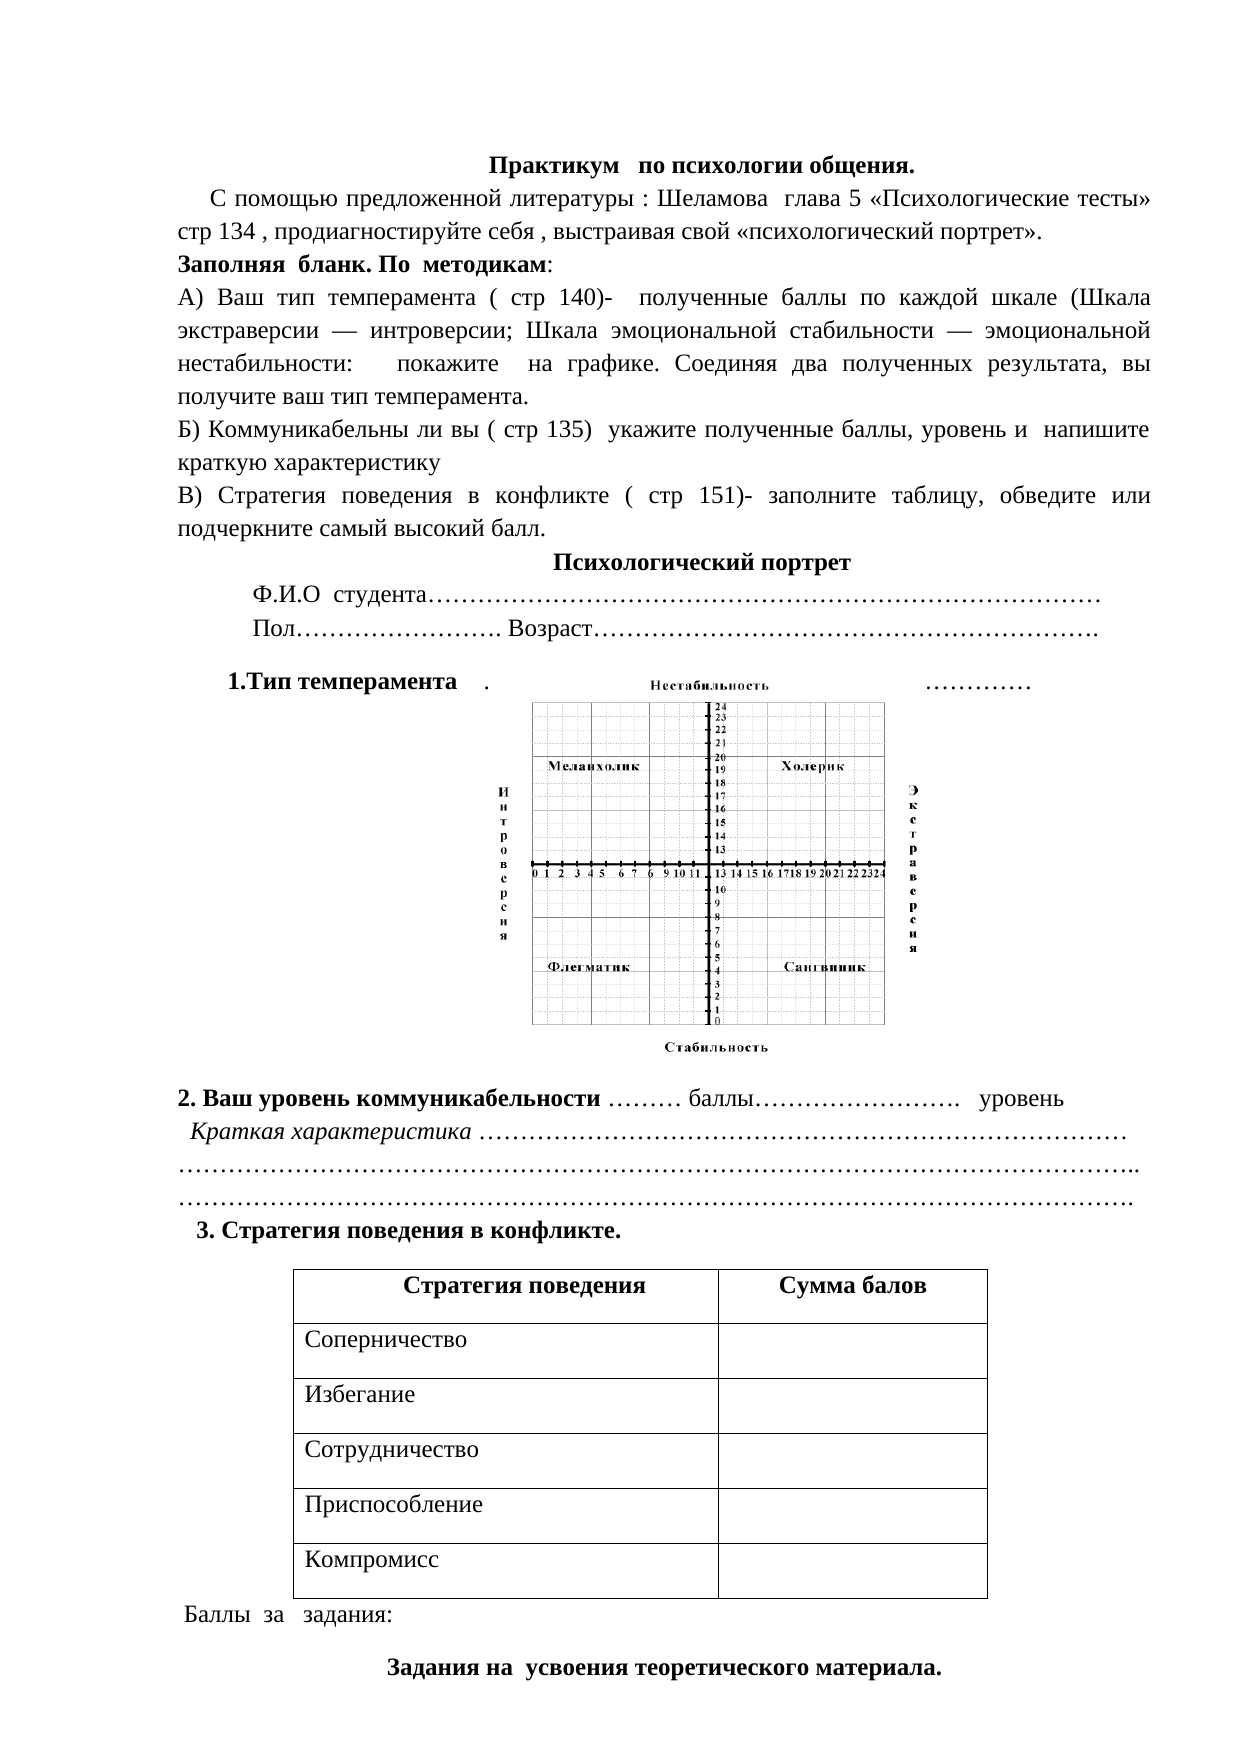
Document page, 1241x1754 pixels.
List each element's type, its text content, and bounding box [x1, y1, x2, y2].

list 3. Стратегия поведения в конфликте. [177, 1215, 1152, 1243]
table_header Сумма балов [719, 1270, 987, 1323]
table_cell [719, 1434, 987, 1488]
list Практикум по психологии общения. [252, 150, 1152, 179]
table_cell Соперничество [294, 1324, 718, 1378]
list 2. Ваш уровень коммуникабельности ……… баллы……………………. уровень [177, 1083, 1152, 1111]
table_cell [719, 1544, 987, 1598]
text 1.Тип темперамента ………………………………………………………… [177, 666, 488, 695]
table_cell [719, 1379, 987, 1433]
list Баллы за задания: [177, 1599, 1152, 1627]
list А) Ваш тип темперамента ( стр 140)- полученные баллы по каждой шкале (Шкала экстраверсии — интроверсии; Шкала эмоциональной стабильности — эмоциональной нестабильности: покажите на графике. Соединяя два полученных результата, вы получите ваш тип темперамента. [177, 282, 1152, 410]
list Заполняя бланк. По методикам: [177, 249, 1152, 278]
list Пол……………………. Возраст……………………………………………………. [252, 613, 1152, 641]
table_cell [719, 1324, 987, 1378]
list Краткая характеристика …………………………………………………………………… [177, 1116, 1152, 1144]
list В) Стратегия поведения в конфликте ( стр 151)- заполните таблицу, обведите или подчеркните самый высокий балл. [177, 481, 1152, 542]
table_cell Компромисс [294, 1544, 718, 1598]
table_cell Сотрудничество [294, 1434, 718, 1488]
list Б) Коммуникабельны ли вы ( стр 135) укажите полученные баллы, уровень и напишите краткую характеристику [177, 414, 1152, 476]
list Ф.И.О студента……………………………………………………………………… [252, 579, 1152, 608]
table_cell Избегание [294, 1379, 718, 1433]
table_header Стратегия поведения [294, 1270, 718, 1323]
text Задания на усвоения теоретического материала. [177, 1652, 1152, 1681]
table_cell [719, 1489, 987, 1543]
list С помощью предложенной литературы : Шеламова глава 5 «Психологические тесты» стр 134 , продиагностируйте себя , выстраивая свой «психологический портрет». [177, 183, 1152, 245]
table_cell Приспособление [294, 1489, 718, 1543]
text 1.Тип темперамента ………………………………………………………… [928, 666, 1152, 695]
list ……………………………………………………………………………………………………. [177, 1182, 1152, 1211]
list …………………………………………………………………………………………………….. [177, 1149, 1152, 1177]
list Психологический портрет [252, 547, 1152, 575]
picture [488, 662, 928, 1065]
